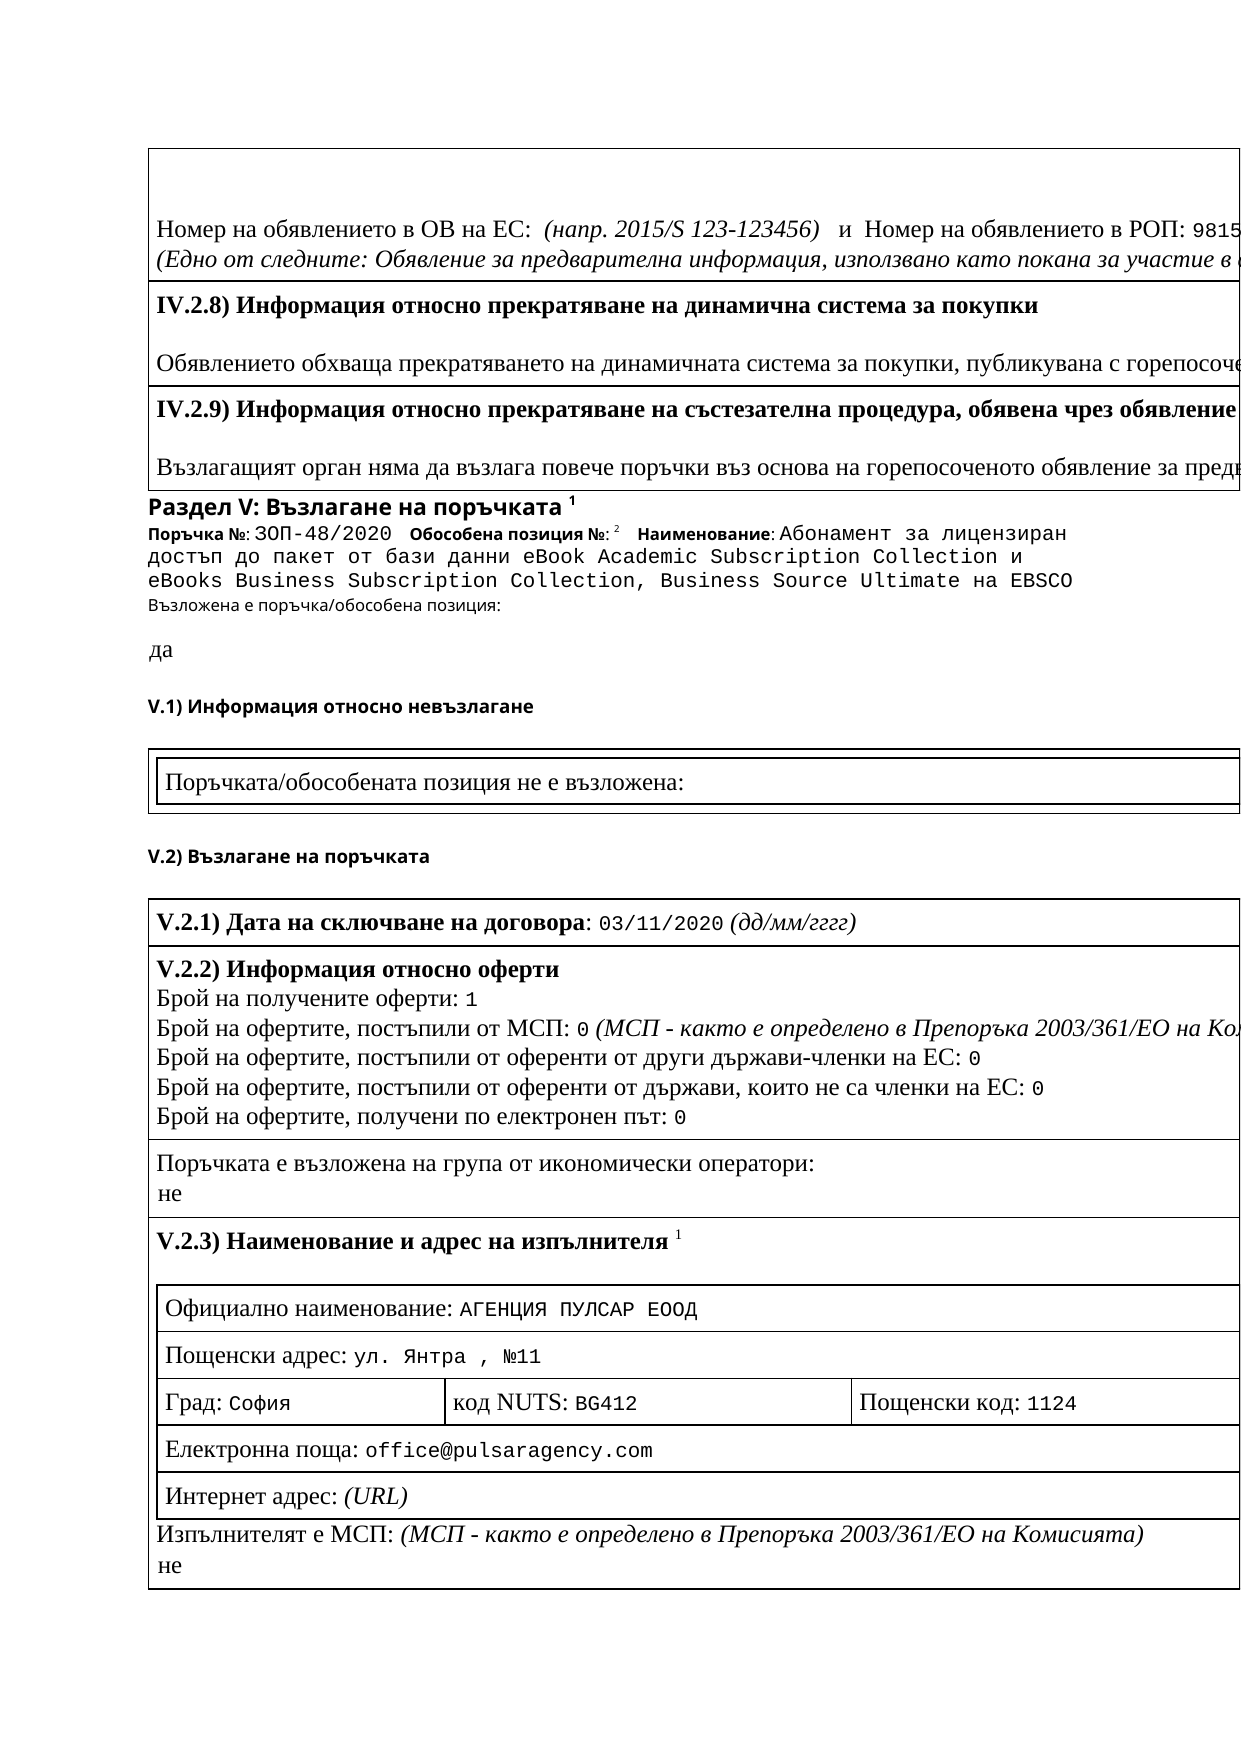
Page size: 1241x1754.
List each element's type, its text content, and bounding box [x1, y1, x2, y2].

table_header да [148, 632, 181, 664]
table_cell V.2.3) Наименование и адрес на изпълнителя 1 Изпълнителят е МСП: (МСП - както е определено в Препоръка 2003/361/ЕО на Комисията) [149, 1218, 1239, 1588]
table_cell IV.2.9) Информация относно прекратяване на състезателна процедура, обявена чрез обявление за предварителна информация Възлагащият орган няма да възлага повече поръчки въз основа на горепосоченото обявление за предварителна информация: НЕ [149, 387, 1239, 490]
text V.1) Информация относно невъзлагане [148, 693, 1093, 719]
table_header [149, 149, 1239, 280]
table_cell V.2.2) Информация относно оферти Брой на получените оферти: 1 Брой на офертите, постъпили от МСП: 0 (МСП - както е определено в Препоръка 2003/361/ЕО на Комисията) Брой на офертите, постъпили от оференти от други държави-членки на ЕС: 0 Брой на офертите, постъпили от оференти от държави, които не са членки на ЕС: 0 Брой на офертите, получени по електронен път: 0 [149, 947, 1239, 1139]
table_cell Поръчката е възложена на група от икономически оператори: [149, 1140, 1239, 1217]
text V.2) Възлагане на поръчката [148, 843, 1093, 869]
table_header [149, 750, 1239, 813]
table_header V.2.1) Дата на сключване на договора: 03/11/2020 (дд/мм/гггг) [149, 900, 1239, 945]
text Поръчка №: ЗОП-48/2020 Обособена позиция №: 2 Наименование: Абонамент за лицензиран достъп до пакет от бази данни eBook Academic Subscription Collection и eBooks Business Subscription Collection, Business Source Ultimate на EBSCO [148, 522, 1093, 594]
text Раздел V: Възлагане на поръчката 1 [148, 491, 1093, 522]
text Възложена е поръчка/обособена позиция: [148, 594, 1093, 617]
table_cell IV.2.8) Информация относно прекратяване на динамична система за покупки Обявлението обхваща прекратяването на динамичната система за покупки, публикувана с горепосоченото обявление за поръчка: НЕ [149, 282, 1239, 385]
